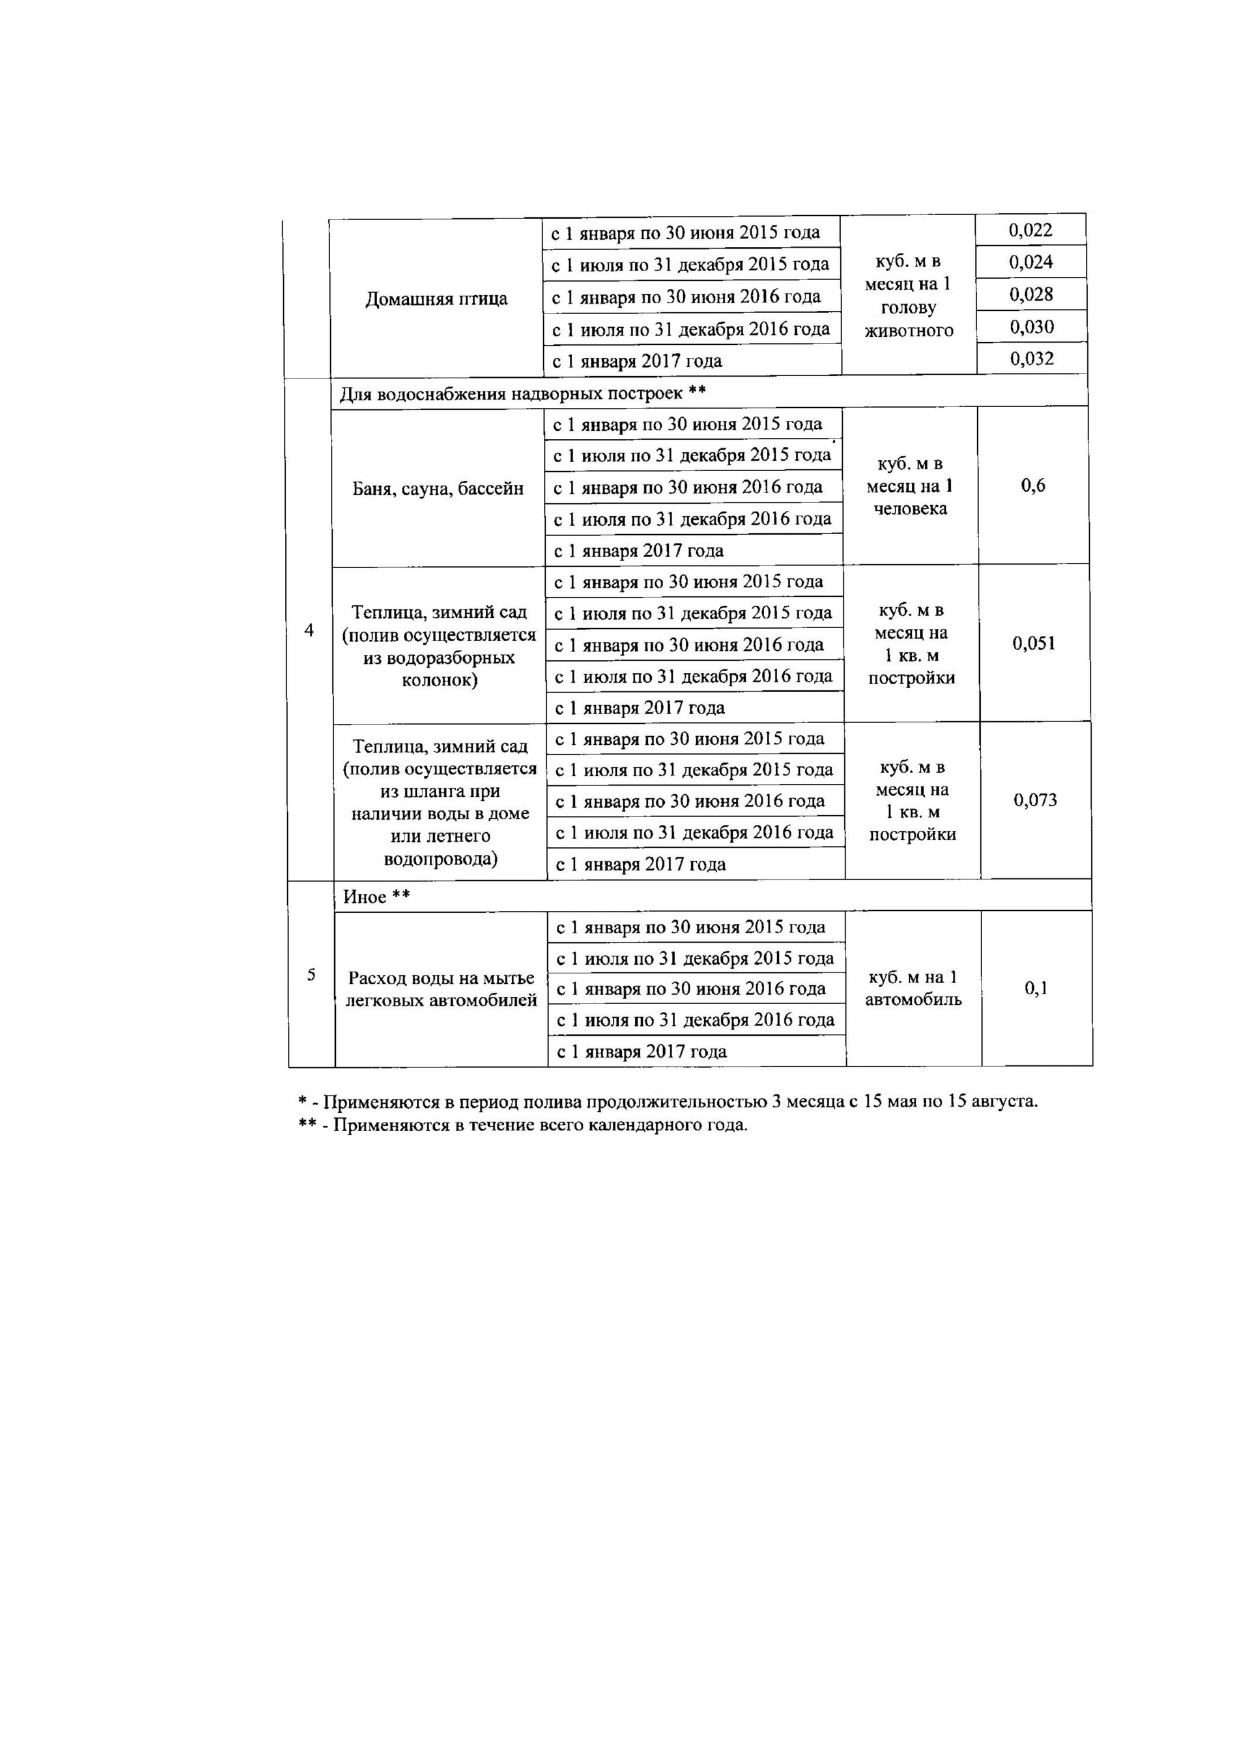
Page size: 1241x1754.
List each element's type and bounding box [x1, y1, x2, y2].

picture [177, 118, 1151, 1494]
